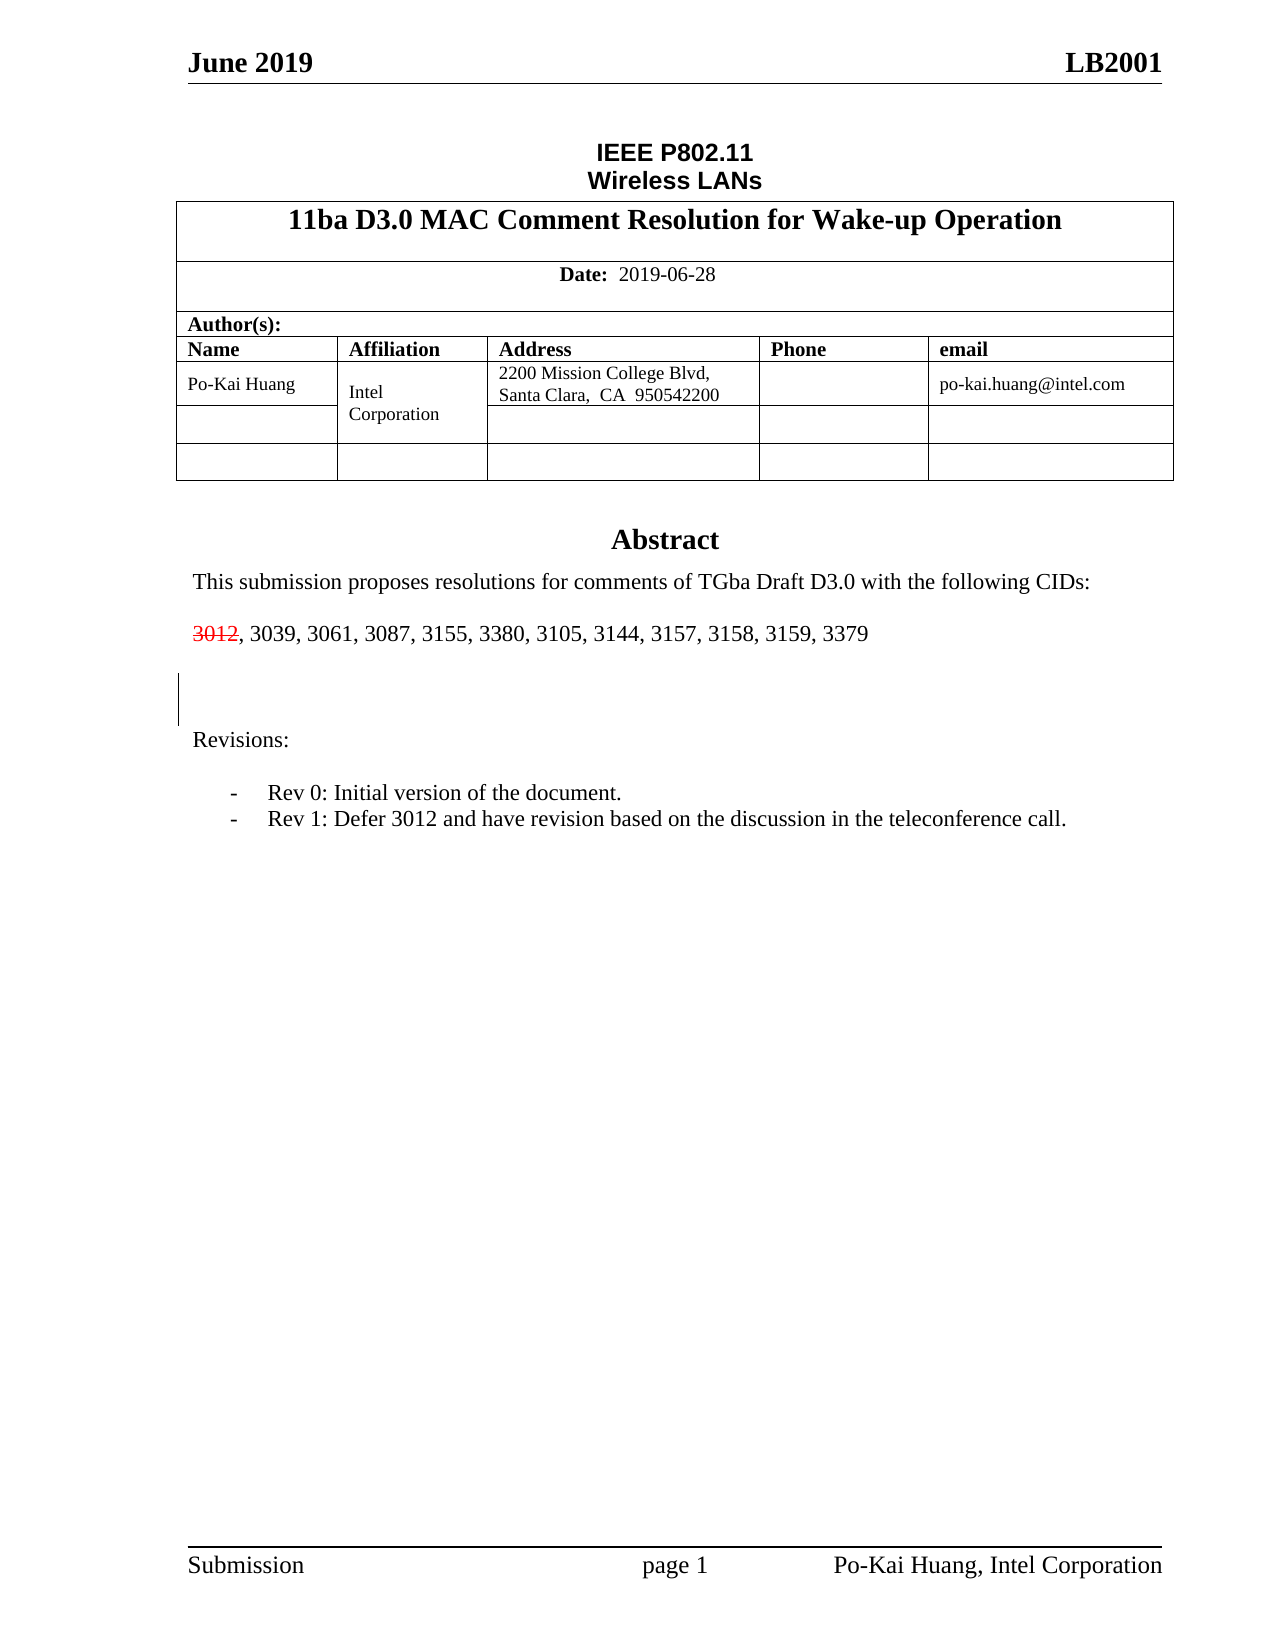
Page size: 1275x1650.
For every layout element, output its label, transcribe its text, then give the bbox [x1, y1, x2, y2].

table_cell Intel Corporation [338, 362, 487, 443]
table_cell [177, 406, 337, 443]
table_cell Phone [760, 337, 928, 361]
table_cell [760, 406, 928, 443]
table_cell 2200 Mission College Blvd, Santa Clara, CA 950542200 [488, 362, 759, 405]
table_cell po-kai.huang@intel.com [929, 362, 1173, 405]
table_cell Po-Kai Huang [177, 362, 337, 405]
table_cell [488, 444, 759, 480]
table_cell [488, 406, 759, 443]
table_cell [338, 444, 487, 480]
table_cell Address [488, 337, 759, 361]
table_cell Affiliation [338, 337, 487, 361]
subtitle IEEE P802.11 Wireless LANs [187, 137, 1162, 195]
table_cell Date: 2019-06-28 [177, 262, 1173, 311]
table_cell Author(s): [177, 312, 1173, 336]
table_header 11ba D3.0 MAC Comment Resolution for Wake-up Operation [177, 202, 1173, 261]
table_cell [760, 362, 928, 405]
table_cell [929, 406, 1173, 443]
table_cell Name [177, 337, 337, 361]
table_cell email [929, 337, 1173, 361]
table_cell [760, 444, 928, 480]
table_cell [177, 444, 337, 480]
table_cell [929, 444, 1173, 480]
